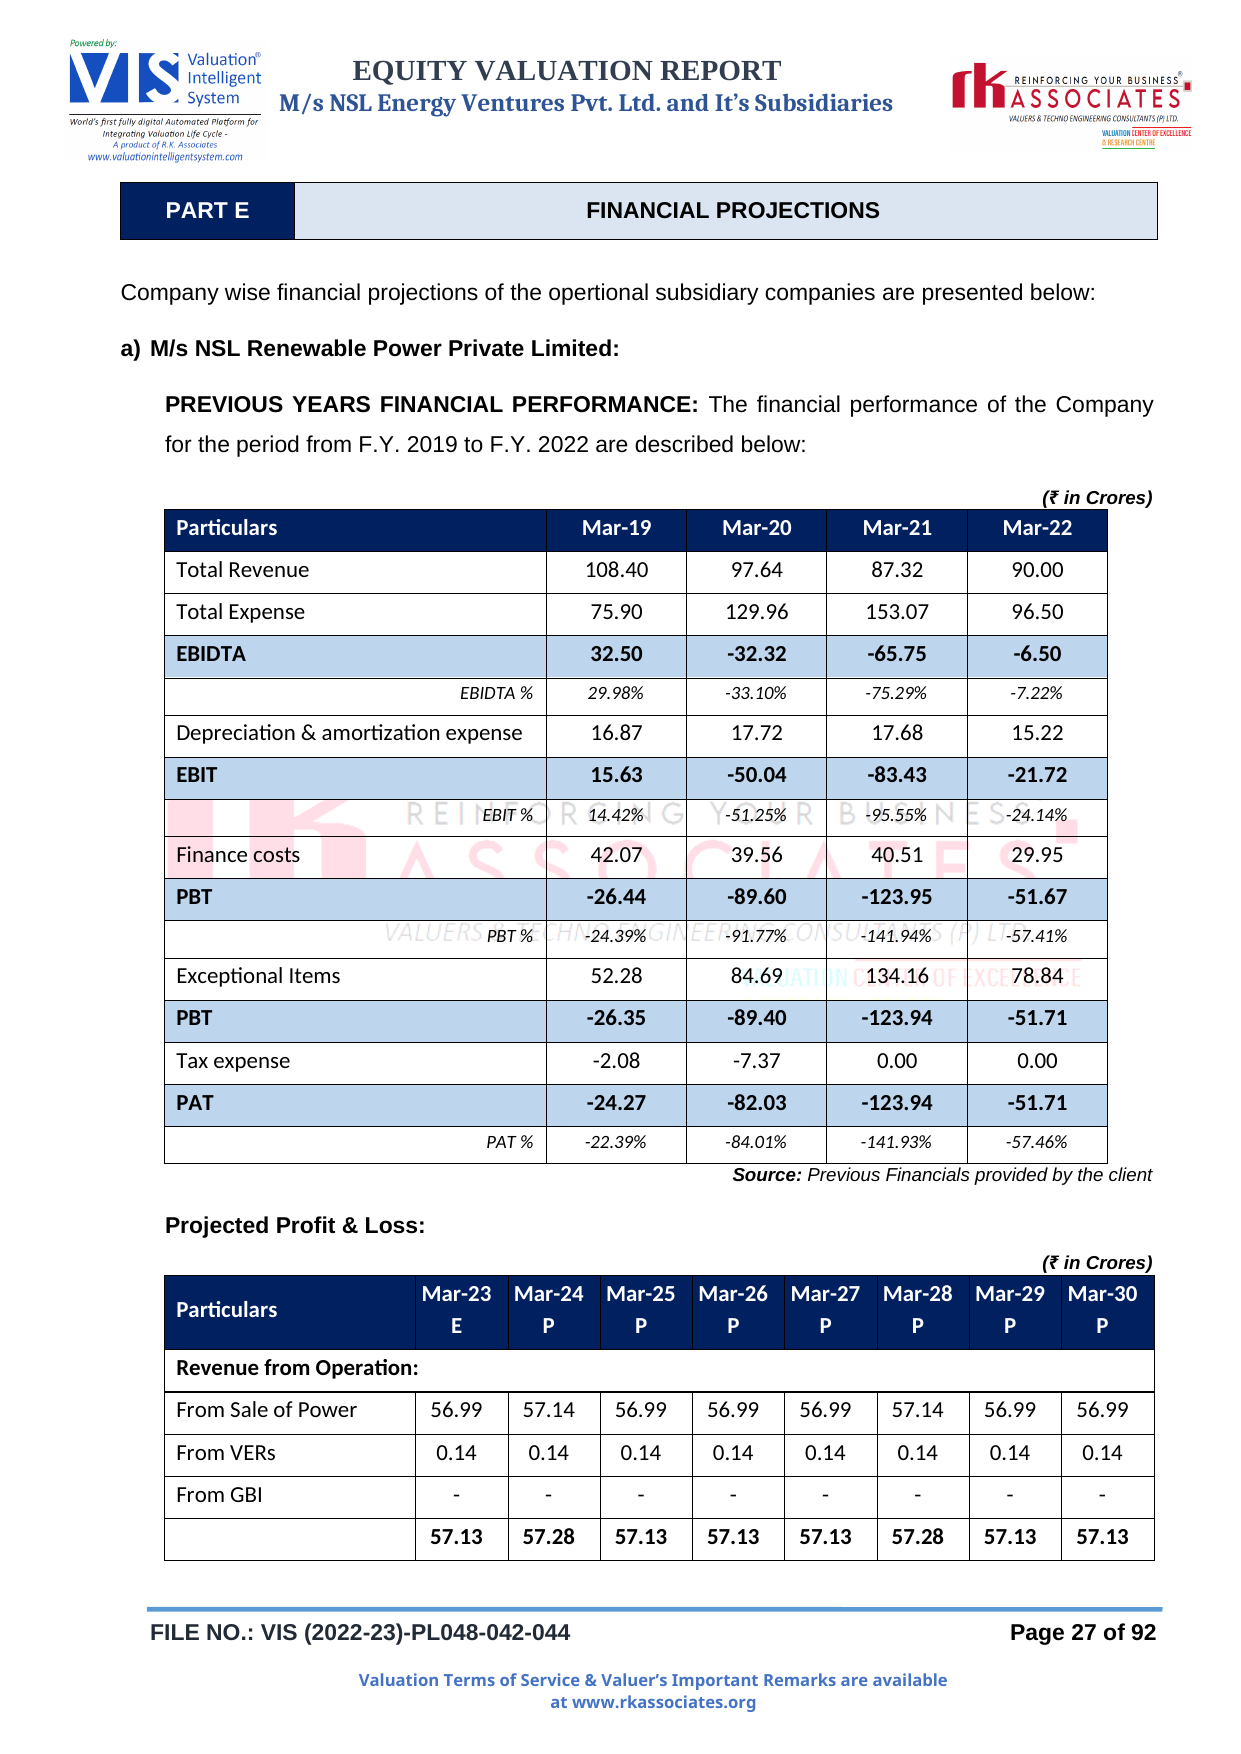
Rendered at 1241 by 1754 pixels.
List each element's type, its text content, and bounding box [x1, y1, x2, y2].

table_cell 42.07 [547, 837, 686, 878]
table_cell 56.99 [970, 1393, 1061, 1434]
table_header Mar-27 P [785, 1276, 877, 1349]
table_cell 56.99 [1062, 1393, 1154, 1434]
table_cell -84.01% [687, 1127, 826, 1163]
table_cell 56.99 [416, 1393, 508, 1434]
table_cell 0.14 [693, 1435, 784, 1476]
table_cell 57.13 [785, 1519, 877, 1560]
table_cell 0.14 [601, 1435, 692, 1476]
table_cell PAT [165, 1085, 546, 1126]
table_cell -51.71 [968, 1085, 1107, 1126]
table_cell 78.84 [968, 959, 1107, 999]
table_cell From Sale of Power [165, 1393, 415, 1434]
table_cell 57.14 [878, 1393, 969, 1434]
table_cell -21.72 [968, 758, 1107, 799]
table_cell 0.14 [970, 1435, 1061, 1476]
table_cell PAT % [165, 1127, 546, 1163]
table_cell 56.99 [785, 1393, 877, 1434]
table_cell EBIT % [165, 800, 546, 836]
table_header Mar-28 P [878, 1276, 969, 1349]
table_cell Exceptional Items [165, 959, 546, 999]
table_cell 32.50 [547, 636, 686, 677]
table_cell 129.96 [687, 594, 826, 635]
table_cell 90.00 [968, 552, 1107, 593]
table_cell -2.08 [547, 1043, 686, 1084]
table_cell 75.90 [547, 594, 686, 635]
table_cell 0.14 [878, 1435, 969, 1476]
text Company wise financial projections of the opertional subsidiary companies are presented below: [120, 279, 1154, 306]
table_cell -141.93% [827, 1127, 967, 1163]
table_cell 40.51 [827, 837, 967, 878]
picture [61, 38, 269, 165]
table_cell -24.39% [547, 921, 686, 957]
table_header Mar-24 P [509, 1276, 600, 1349]
table_cell 96.50 [968, 594, 1107, 635]
table_cell - [416, 1477, 508, 1518]
table_header Mar-29 P [970, 1276, 1061, 1349]
table_cell PBT % [165, 921, 546, 957]
table_cell -123.94 [827, 1001, 967, 1042]
table_cell From VERs [165, 1435, 415, 1476]
table_cell -26.35 [547, 1001, 686, 1042]
table_cell 153.07 [827, 594, 967, 635]
table_header Mar-20 [687, 510, 826, 551]
table_cell 0.14 [785, 1435, 877, 1476]
table_cell 56.99 [601, 1393, 692, 1434]
table_cell From GBI [165, 1477, 415, 1518]
table_header PART E [121, 183, 294, 239]
list (₹ in Crores) [225, 1252, 1154, 1273]
table_cell -7.37 [687, 1043, 826, 1084]
table_cell 57.13 [601, 1519, 692, 1560]
table_cell 56.99 [693, 1393, 784, 1434]
table_cell PBT [165, 1001, 546, 1042]
table_cell 29.95 [968, 837, 1107, 878]
text Projected Profit & Loss: [165, 1212, 1154, 1238]
table_header Mar-23 E [416, 1276, 508, 1349]
table_cell - [878, 1477, 969, 1518]
table_header FINANCIAL PROJECTIONS [295, 183, 1157, 239]
table_cell 16.87 [547, 716, 686, 757]
table_cell 0.14 [416, 1435, 508, 1476]
table_cell 134.16 [827, 959, 967, 999]
table_cell 52.28 [547, 959, 686, 999]
table_cell Tax expense [165, 1043, 546, 1084]
table_cell 57.13 [416, 1519, 508, 1560]
table_cell -89.60 [687, 879, 826, 920]
table_cell -24.27 [547, 1085, 686, 1126]
table_cell 57.28 [509, 1519, 600, 1560]
table_cell 29.98% [547, 679, 686, 714]
table_header Mar-22 [968, 510, 1107, 551]
table_cell 108.40 [547, 552, 686, 593]
table_cell 57.28 [878, 1519, 969, 1560]
table_cell 17.72 [687, 716, 826, 757]
table_cell [165, 1519, 415, 1560]
table_header Mar-26 P [693, 1276, 784, 1349]
table_cell 39.56 [687, 837, 826, 878]
table_cell -82.03 [687, 1085, 826, 1126]
table_cell - [509, 1477, 600, 1518]
table_header Mar-21 [827, 510, 967, 551]
table_cell - [601, 1477, 692, 1518]
table_cell 15.63 [547, 758, 686, 799]
table_cell - [785, 1477, 877, 1518]
table_cell 57.14 [509, 1393, 600, 1434]
table_cell -91.77% [687, 921, 826, 957]
list M/s NSL Renewable Power Private Limited: [120, 335, 1093, 362]
table_cell -57.41% [968, 921, 1107, 957]
table_cell -83.43 [827, 758, 967, 799]
list PREVIOUS YEARS FINANCIAL PERFORMANCE: The financial performance of the Company for the period from F.Y. 2019 to F.Y. 2022 are described below: [165, 391, 1154, 457]
table_cell - [1062, 1477, 1154, 1518]
table_cell - [693, 1477, 784, 1518]
table_cell EBIDTA % [165, 679, 546, 714]
table_cell EBIDTA [165, 636, 546, 677]
table_cell -51.67 [968, 879, 1107, 920]
table_cell Depreciation & amortization expense [165, 716, 546, 757]
table_cell -123.94 [827, 1085, 967, 1126]
table_cell -57.46% [968, 1127, 1107, 1163]
table_cell -50.04 [687, 758, 826, 799]
table_cell 57.13 [693, 1519, 784, 1560]
table_cell -7.22% [968, 679, 1107, 714]
table_cell -24.14% [968, 800, 1107, 836]
table_cell -33.10% [687, 679, 826, 714]
table_cell 87.32 [827, 552, 967, 593]
table_cell -89.40 [687, 1001, 826, 1042]
table_cell -65.75 [827, 636, 967, 677]
table_header Particulars [165, 510, 546, 551]
table_cell -6.50 [968, 636, 1107, 677]
table_cell -123.95 [827, 879, 967, 920]
table_cell PBT [165, 879, 546, 920]
table_header Mar-30 P [1062, 1276, 1154, 1349]
table_cell -95.55% [827, 800, 967, 836]
table_cell 0.14 [1062, 1435, 1154, 1476]
picture [948, 55, 1192, 149]
table_cell 0.00 [968, 1043, 1107, 1084]
table_cell - [970, 1477, 1061, 1518]
table_cell -51.25% [687, 800, 826, 836]
table_cell 0.14 [509, 1435, 600, 1476]
table_cell -51.71 [968, 1001, 1107, 1042]
table_header Particulars [165, 1276, 415, 1349]
table_cell 97.64 [687, 552, 826, 593]
table_cell -75.29% [827, 679, 967, 714]
table_cell 57.13 [1062, 1519, 1154, 1560]
table_cell Revenue from Operation: [165, 1350, 1154, 1391]
table_cell 84.69 [687, 959, 826, 999]
table_cell Finance costs [165, 837, 546, 878]
table_cell 57.13 [970, 1519, 1061, 1560]
list (₹ in Crores) [225, 487, 1154, 509]
table_cell -32.32 [687, 636, 826, 677]
table_cell -26.44 [547, 879, 686, 920]
table_cell -141.94% [827, 921, 967, 957]
table_cell Total Expense [165, 594, 546, 635]
table_cell 0.00 [827, 1043, 967, 1084]
table_cell 15.22 [968, 716, 1107, 757]
table_header Mar-19 [547, 510, 686, 551]
table_cell EBIT [165, 758, 546, 799]
table_cell 14.42% [547, 800, 686, 836]
table_cell Total Revenue [165, 552, 546, 593]
table_cell 17.68 [827, 716, 967, 757]
table_header Mar-25 P [601, 1276, 692, 1349]
table_cell -22.39% [547, 1127, 686, 1163]
list Source: Previous Financials provided by the client [225, 1164, 1154, 1186]
